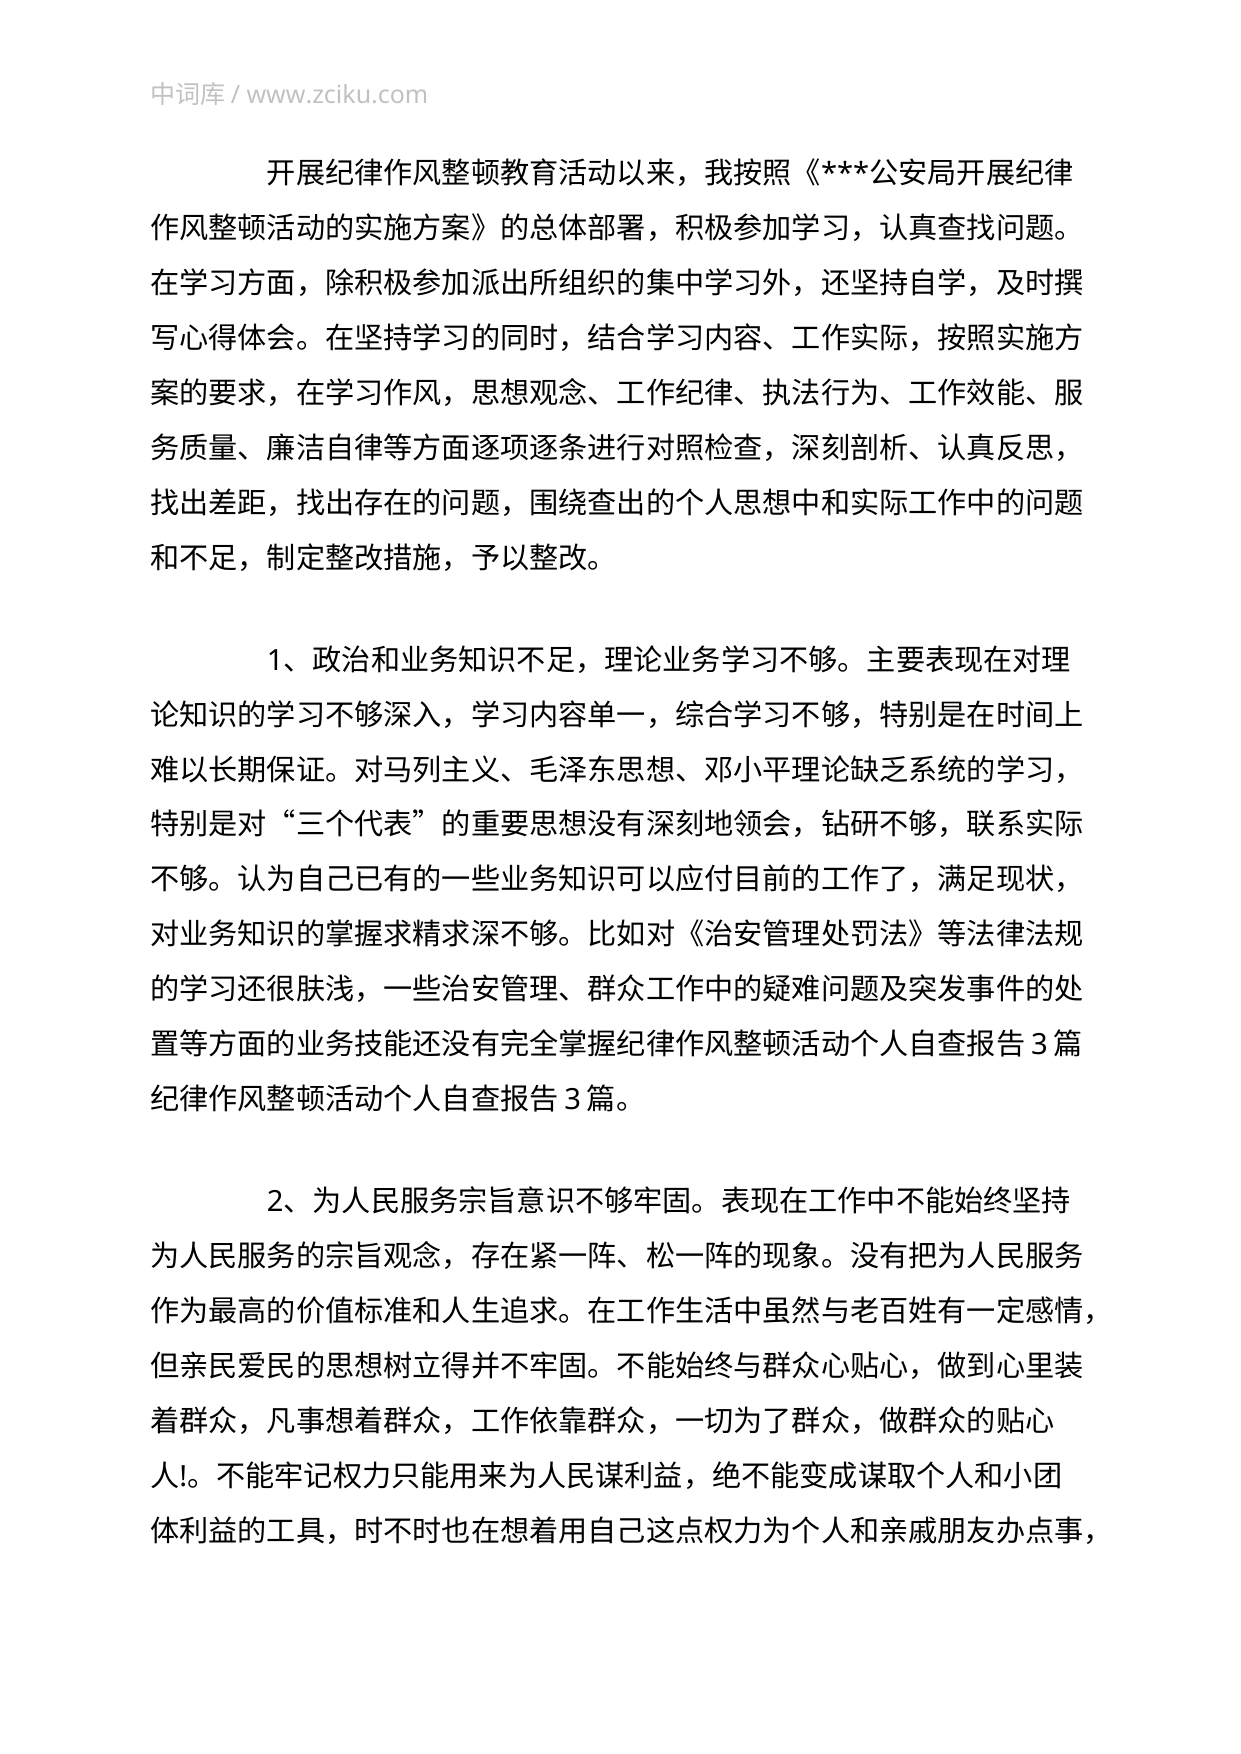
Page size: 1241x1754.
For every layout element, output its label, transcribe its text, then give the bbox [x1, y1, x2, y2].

text 开展纪律作风整顿教育活动以来，我按照《***公安局开展纪律作风整顿活动的实施方案》的总体部署，积极参加学习，认真查找问题。在学习方面，除积极参加派出所组织的集中学习外，还坚持自学，及时撰写心得体会。在坚持学习的同时，结合学习内容、工作实际，按照实施方案的要求，在学习作风，思想观念、工作纪律、执法行为、工作效能、服务质量、廉洁自律等方面逐项逐条进行对照检查，深刻剖析、认真反思，找出差距，找出存在的问题，围绕查出的个人思想中和实际工作中的问题和不足，制定整改措施，予以整改。 [150, 150, 1090, 577]
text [150, 1177, 1090, 1549]
text 1、政治和业务知识不足，理论业务学习不够。主要表现在对理论知识的学习不够深入，学习内容单一，综合学习不够，特别是在时间上难以长期保证。对马列主义、毛泽东思想、邓小平理论缺乏系统的学习，特别是对“三个代表”的重要思想没有深刻地领会，钻研不够，联系实际不够。认为自己已有的一些业务知识可以应付目前的工作了，满足现状，对业务知识的掌握求精求深不够。比如对《治安管理处罚法》等法律法规的学习还很肤浅，一些治安管理、群众工作中的疑难问题及突发事件的处置等方面的业务技能还没有完全掌握纪律作风整顿活动个人自查报告3篇纪律作风整顿活动个人自查报告3篇。 [150, 636, 1090, 1118]
